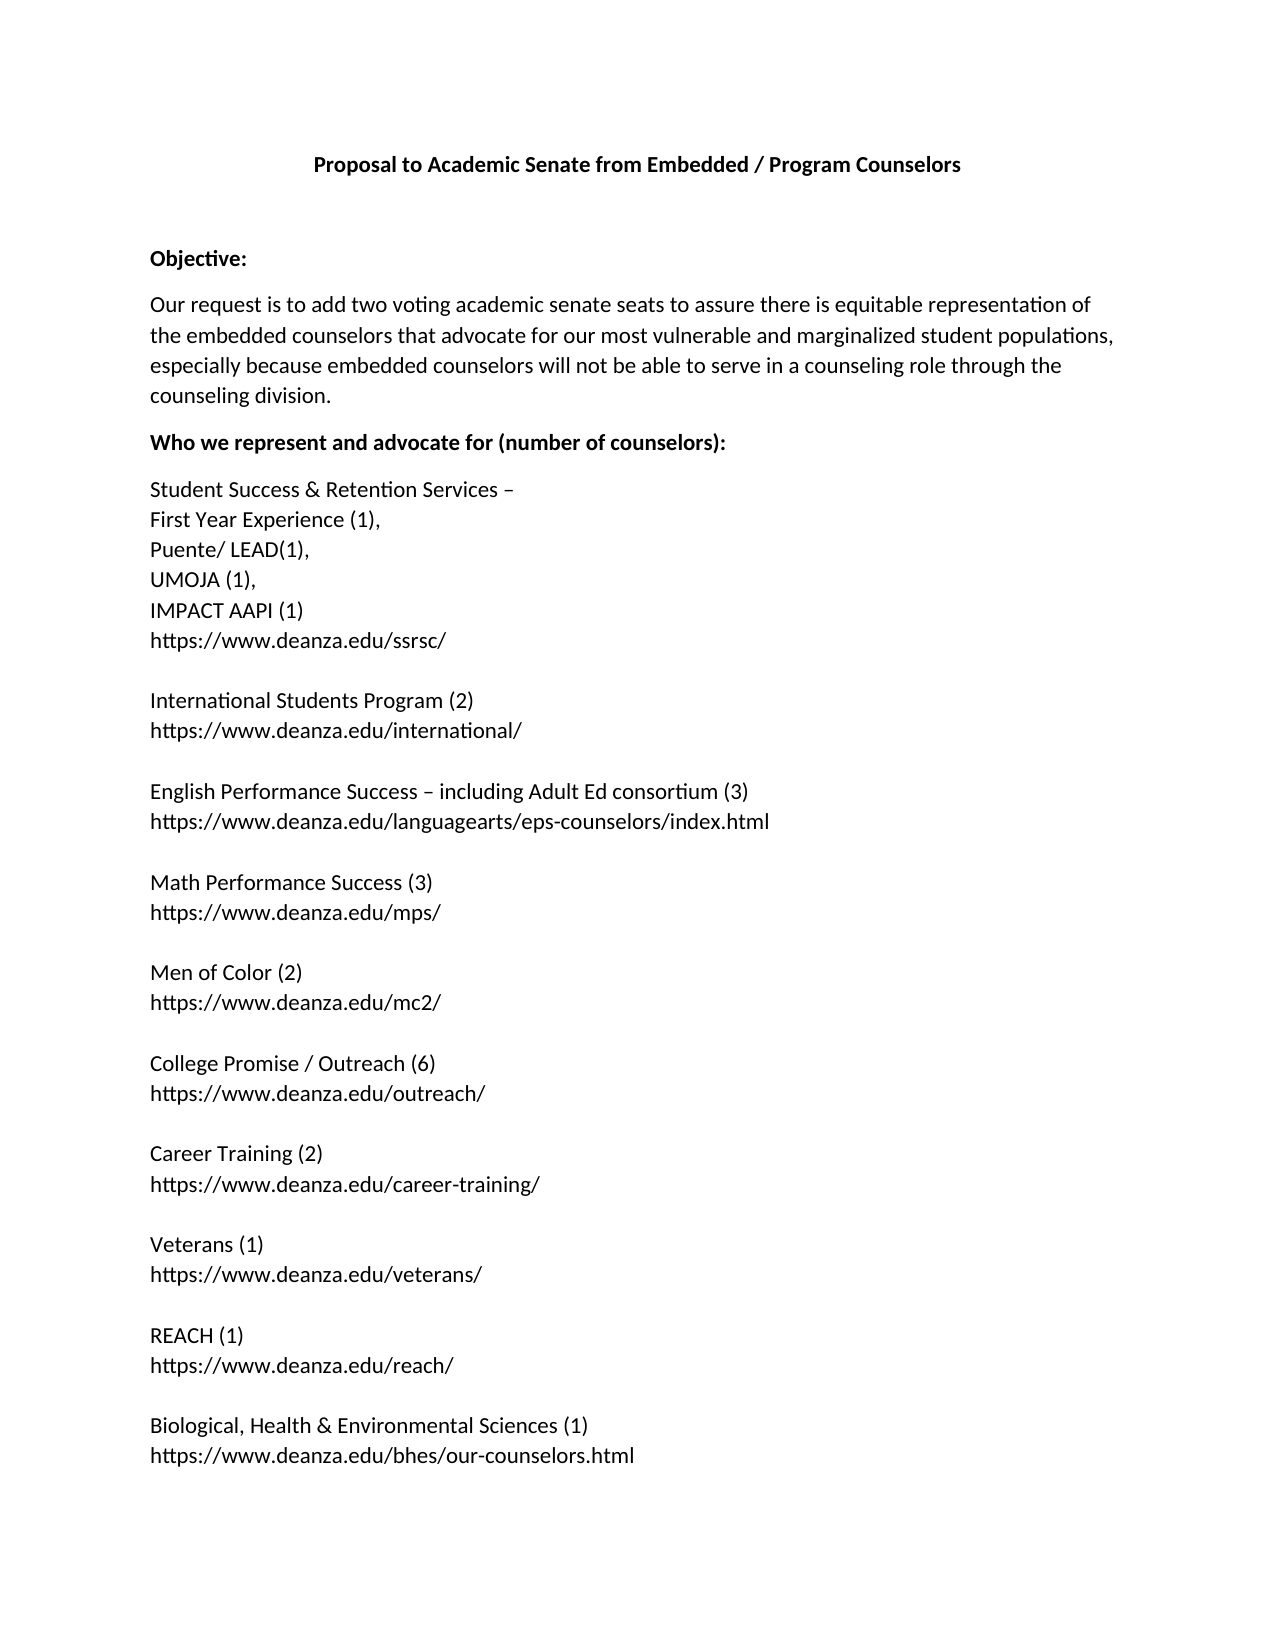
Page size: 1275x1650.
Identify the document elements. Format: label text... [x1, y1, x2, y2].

text Who we represent and advocate for (number of counselors): [150, 428, 1125, 456]
text Proposal to Academic Senate from Embedded / Program Counselors [150, 150, 1125, 178]
text Veterans (1) [150, 1230, 1125, 1258]
text Biological, Health & Environmental Sciences (1) [150, 1411, 1125, 1439]
text College Promise / Outreach (6) [150, 1049, 1125, 1077]
text https://www.deanza.edu/career-training/ [150, 1170, 1125, 1198]
text https://www.deanza.edu/veterans/ [150, 1260, 1125, 1288]
text Objective: [150, 244, 1125, 272]
text https://www.deanza.edu/languagearts/eps-counselors/index.html [150, 807, 1125, 835]
text https://www.deanza.edu/bhes/our-counselors.html [150, 1442, 1125, 1470]
text International Students Program (2) [150, 686, 1125, 714]
text UMOJA (1), [150, 566, 1125, 594]
text https://www.deanza.edu/reach/ [150, 1351, 1125, 1379]
text First Year Experience (1), [150, 505, 1125, 533]
text Our request is to add two voting academic senate seats to assure there is equitable representation of the embedded counselors that advocate for our most vulnerable and marginalized student populations, especially because embedded counselors will not be able to serve in a counseling role through the counseling division. [150, 291, 1125, 409]
text https://www.deanza.edu/mc2/ [150, 988, 1125, 1017]
text Men of Color (2) [150, 958, 1125, 986]
text Student Success & Retention Services – [150, 475, 1125, 503]
text https://www.deanza.edu/outreach/ [150, 1079, 1125, 1107]
text IMPACT AAPI (1) [150, 596, 1125, 624]
text English Performance Success – including Adult Ed consortium (3) [150, 777, 1125, 805]
text https://www.deanza.edu/mps/ [150, 898, 1125, 926]
text https://www.deanza.edu/international/ [150, 717, 1125, 745]
text https://www.deanza.edu/ssrsc/ [150, 626, 1125, 654]
text Math Performance Success (3) [150, 868, 1125, 896]
text Puente/ LEAD(1), [150, 535, 1125, 563]
text REACH (1) [150, 1321, 1125, 1349]
text Career Training (2) [150, 1139, 1125, 1168]
